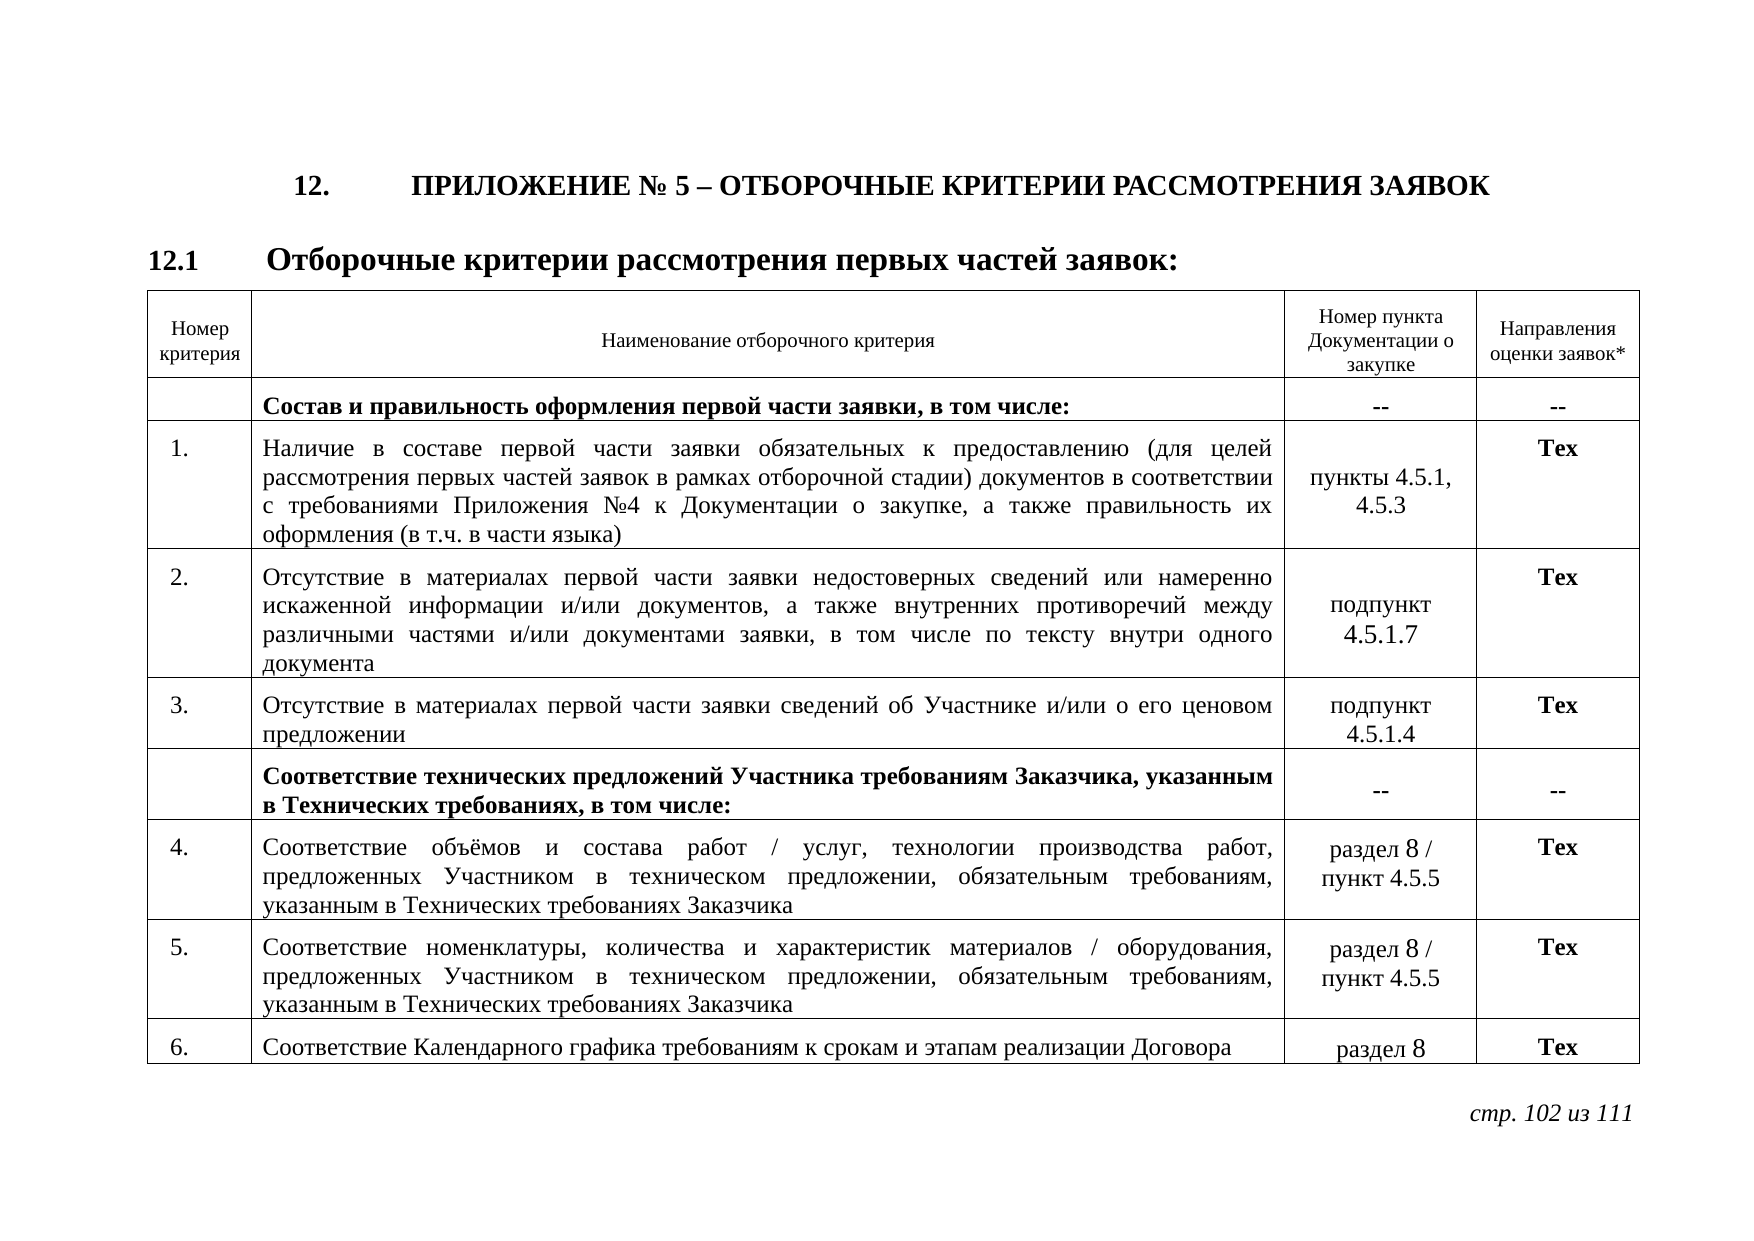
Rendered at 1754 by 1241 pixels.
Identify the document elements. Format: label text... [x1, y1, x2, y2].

table_cell [148, 678, 251, 748]
table_cell -- [1477, 378, 1639, 419]
table_cell [148, 421, 251, 548]
table_cell [148, 1019, 251, 1063]
table_cell Отсутствие в материалах первой части заявки недостоверных сведений или намеренно искаженной информации и/или документов, а также внутренних противоречий между различными частями и/или документами заявки, в том числе по тексту внутри одного документа [252, 549, 1284, 677]
table_cell Тех [1477, 1019, 1639, 1063]
table_cell Наличие в составе первой части заявки обязательных к предоставлению (для целей рассмотрения первых частей заявок в рамках отборочной стадии) документов в соответствии с требованиями Приложения №4 к Документации о закупке, а также правильность их оформления (в т.ч. в части языка) [252, 421, 1284, 548]
table_cell раздел 8 [1285, 1019, 1476, 1063]
table_cell раздел 8 / пункт 4.5.5 [1285, 820, 1476, 918]
subtitle Отборочные критерии рассмотрения первых частей заявок: [148, 239, 1636, 277]
table_cell -- [1285, 749, 1476, 819]
table_cell Тех [1477, 820, 1639, 918]
table_cell Тех [1477, 678, 1639, 748]
table_cell Соответствие номенклатуры, количества и характеристик материалов / оборудования, предложенных Участником в техническом предложении, обязательным требованиям, указанным в Технических требованиях Заказчика [252, 920, 1284, 1018]
table_header Номер критерия [148, 291, 251, 377]
table_cell [148, 920, 251, 1018]
table_cell раздел 8 / пункт 4.5.5 [1285, 920, 1476, 1018]
table_cell -- [1285, 378, 1476, 419]
table_cell подпункт 4.5.1.4 [1285, 678, 1476, 748]
table_cell Тех [1477, 920, 1639, 1018]
table_cell Тех [1477, 549, 1639, 677]
table_cell Соответствие технических предложений Участника требованиям Заказчика, указанным в Технических требованиях, в том числе: [252, 749, 1284, 819]
table_cell Тех [1477, 421, 1639, 548]
table_cell Соответствие Календарного графика требованиям к срокам и этапам реализации Договора [252, 1019, 1284, 1063]
table_cell Состав и правильность оформления первой части заявки, в том числе: [252, 378, 1284, 419]
table_cell [148, 820, 251, 918]
table_cell Соответствие объёмов и состава работ / услуг, технологии производства работ, предложенных Участником в техническом предложении, обязательным требованиям, указанным в Технических требованиях Заказчика [252, 820, 1284, 918]
subtitle ПРИЛОЖЕНИЕ № 5 – ОТБОРОЧНЫЕ КРИТЕРИИ РАССМОТРЕНИЯ ЗАЯВОК [148, 168, 1636, 202]
table_cell подпункт 4.5.1.7 [1285, 549, 1476, 677]
table_header Номер пункта Документации о закупке [1285, 291, 1476, 377]
table_cell -- [1477, 749, 1639, 819]
table_cell [148, 378, 251, 419]
table_cell [148, 749, 251, 819]
table_cell пункты 4.5.1, 4.5.3 [1285, 421, 1476, 548]
table_header Наименование отборочного критерия [252, 291, 1284, 377]
table_cell [148, 549, 251, 677]
table_cell Отсутствие в материалах первой части заявки сведений об Участнике и/или о его ценовом предложении [252, 678, 1284, 748]
table_header Направления оценки заявок* [1477, 291, 1639, 377]
